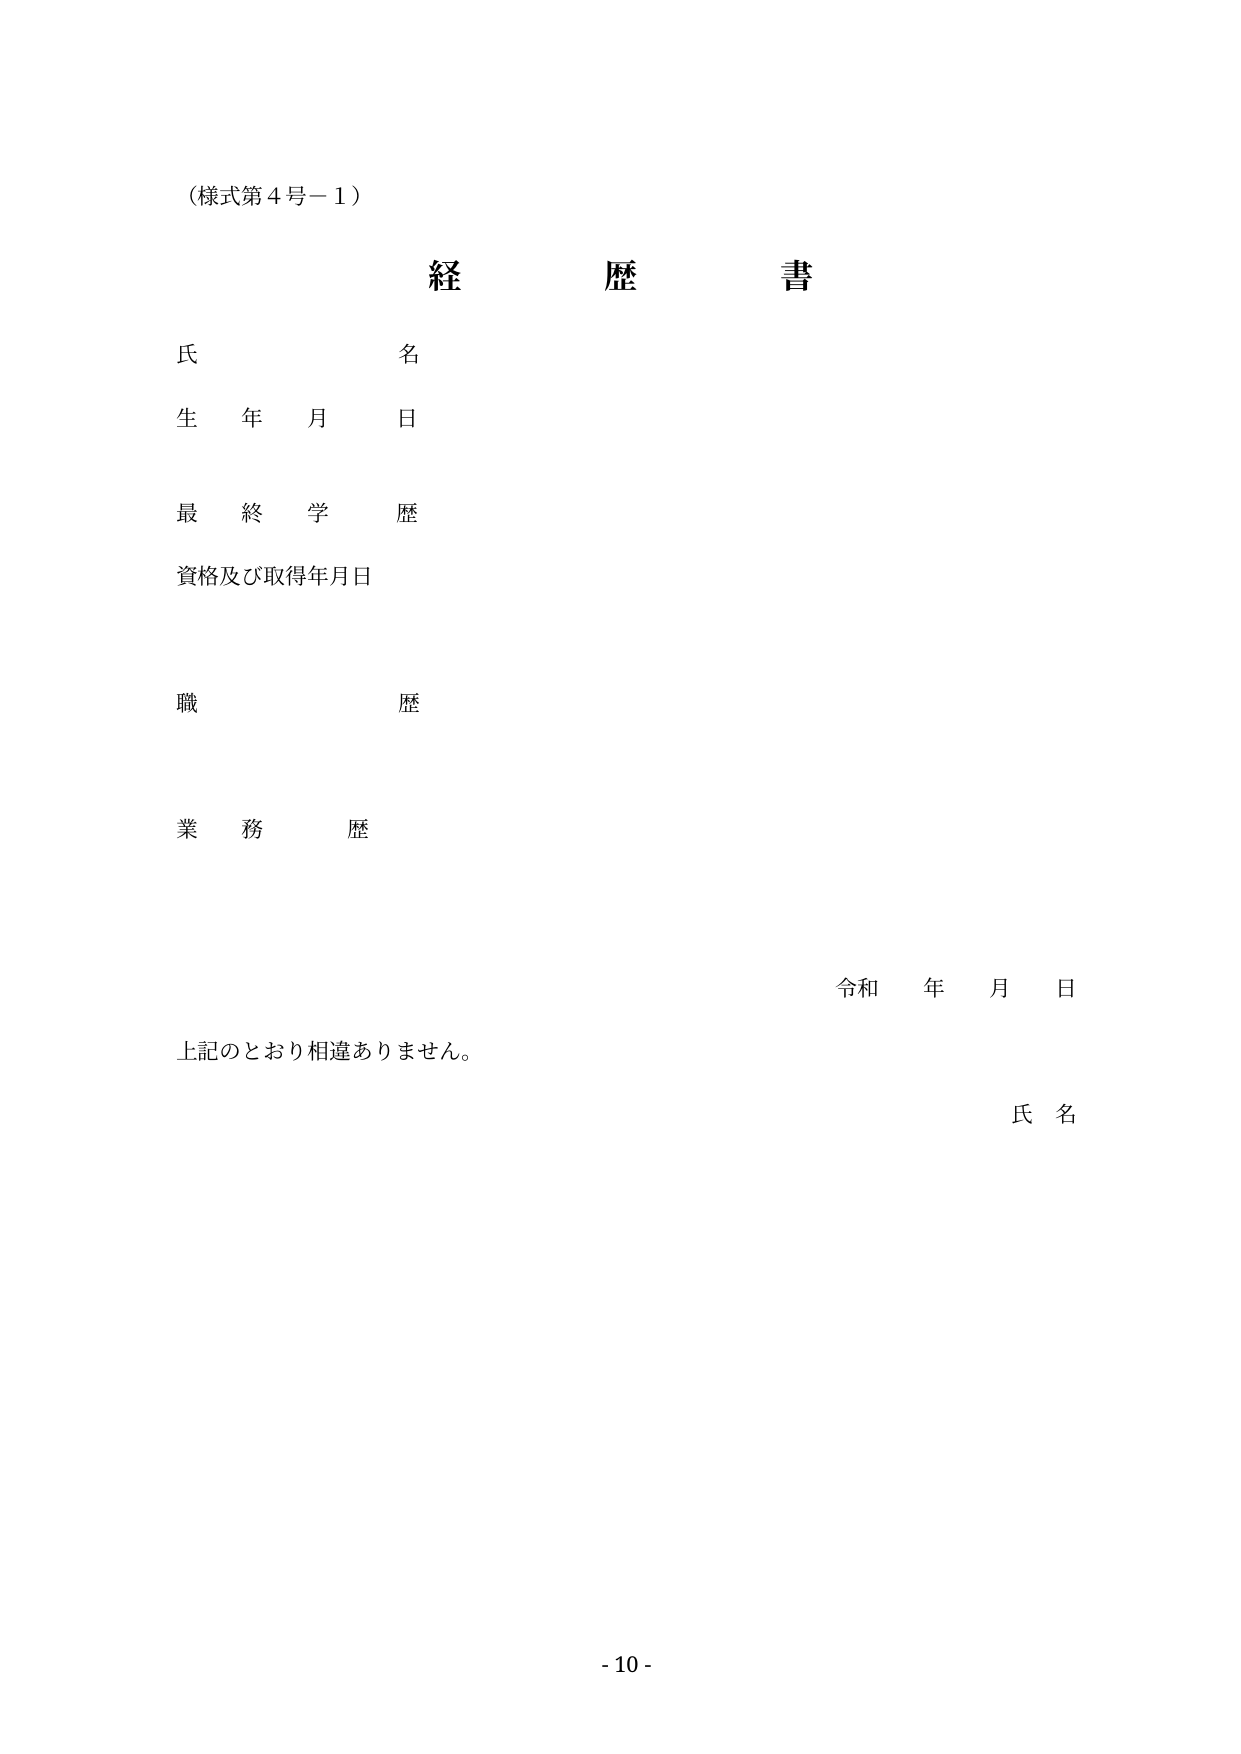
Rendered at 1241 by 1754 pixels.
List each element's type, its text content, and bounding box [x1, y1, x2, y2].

text 最終学歴 [176, 496, 1077, 527]
text 上記のとおり相違ありません。 [176, 1034, 1077, 1066]
text 資格及び取得年月日 [176, 559, 1077, 591]
text 生年月日 [176, 401, 1077, 432]
text 令和 年 月 日 [176, 971, 1077, 1002]
text 職歴 [176, 686, 1077, 717]
text 業務歴 [176, 812, 1077, 844]
text 氏 名 [176, 1097, 1077, 1129]
text 経 歴 書 [176, 242, 1077, 306]
text （様式第４号－１） [176, 179, 1077, 211]
text 氏名 [176, 337, 1077, 369]
